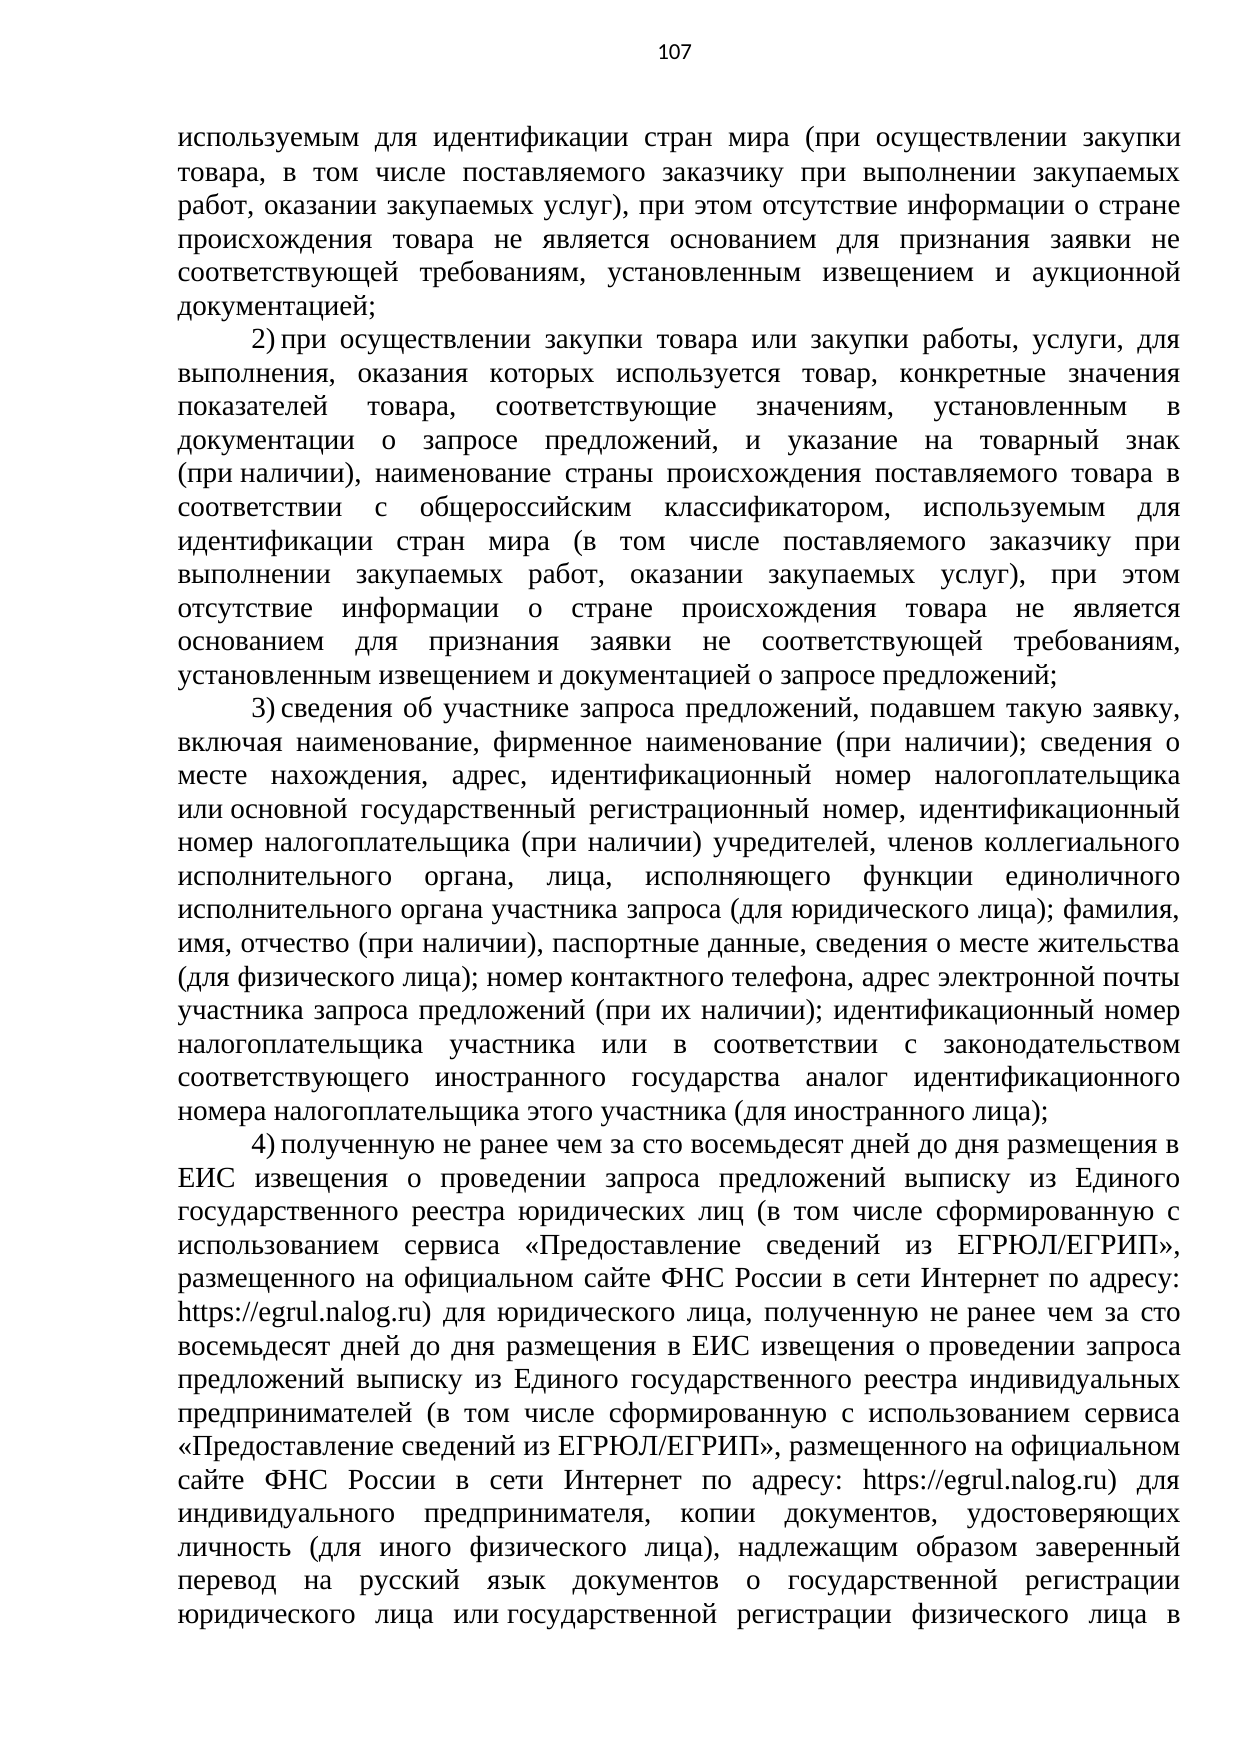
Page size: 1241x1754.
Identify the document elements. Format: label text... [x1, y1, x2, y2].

list при осуществлении закупки товара или закупки работы, услуги, для выполнения, оказания которых используется товар, конкретные значения показателей товара, соответствующие значениям, установленным в документации о запросе предложений, и указание на товарный знак (при наличии), наименование страны происхождения поставляемого товара в соответствии с общероссийским классификатором, используемым для идентификации стран мира (в том числе поставляемого заказчику при выполнении закупаемых работ, оказании закупаемых услуг), при этом отсутствие информации о стране происхождения товара не является основанием для признания заявки не соответствующей требованиям, установленным извещением и документацией о запросе предложений; [177, 321, 1181, 690]
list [177, 1126, 1181, 1629]
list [177, 118, 1181, 321]
list сведения об участнике запроса предложений, подавшем такую заявку, включая наименование, фирменное наименование (при наличии); сведения о месте нахождения, адрес, идентификационный номер налогоплательщика или основной государственный регистрационный номер, идентификационный номер налогоплательщика (при наличии) учредителей, членов коллегиального исполнительного органа, лица, исполняющего функции единоличного исполнительного органа участника запроса (для юридического лица); фамилия, имя, отчество (при наличии), паспортные данные, сведения о месте жительства (для физического лица); номер контактного телефона, адрес электронной почты участника запроса предложений (при их наличии); идентификационный номер налогоплательщика участника или в соответствии с законодательством соответствующего иностранного государства аналог идентификационного номера налогоплательщика этого участника (для иностранного лица); [177, 690, 1181, 1126]
